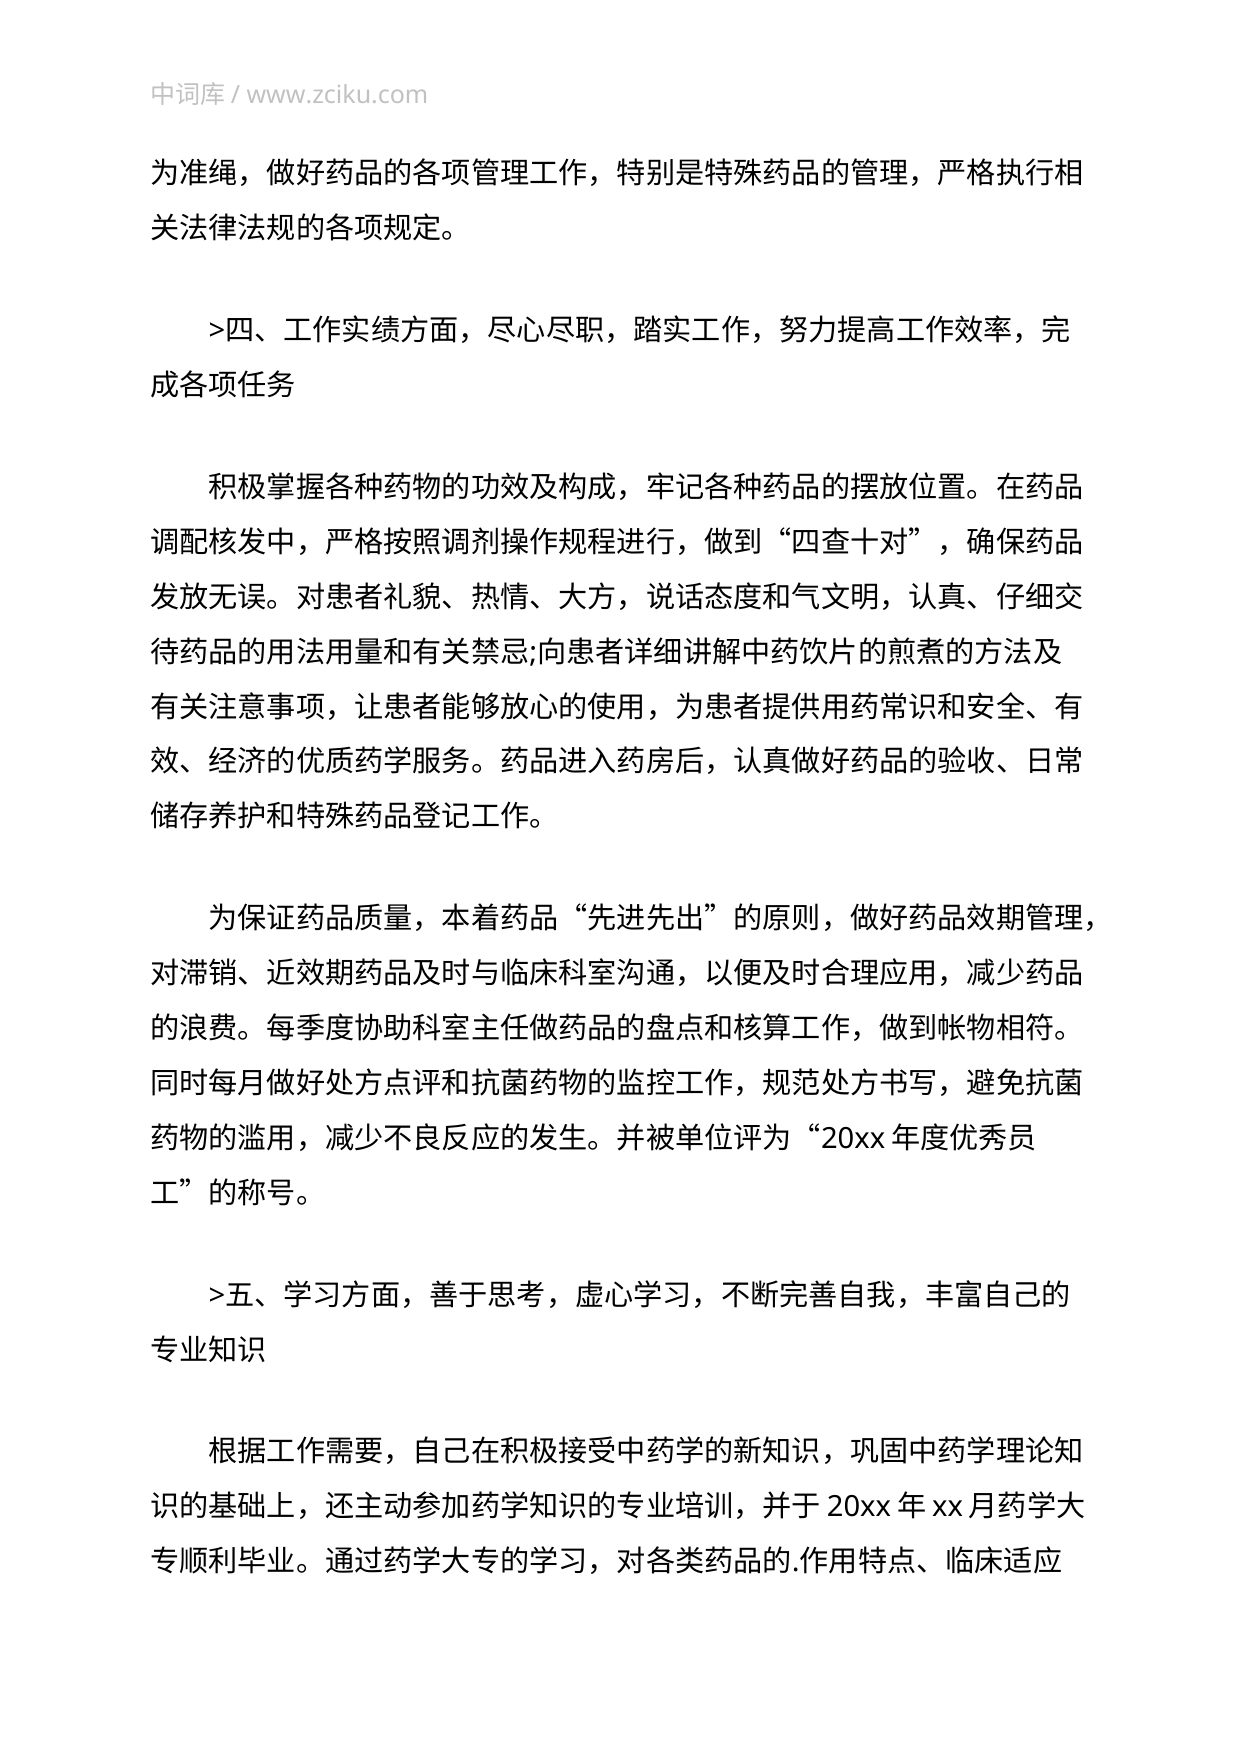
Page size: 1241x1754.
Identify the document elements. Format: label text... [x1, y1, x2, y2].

text >五、学习方面，善于思考，虚心学习，不断完善自我，丰富自己的专业知识 [150, 1271, 1090, 1368]
text >四、工作实绩方面，尽心尽职，踏实工作，努力提高工作效率，完成各项任务 [150, 307, 1090, 404]
text 积极掌握各种药物的功效及构成，牢记各种药品的摆放位置。在药品调配核发中，严格按照调剂操作规程进行，做到“四查十对”，确保药品发放无误。对患者礼貌、热情、大方，说话态度和气文明，认真、仔细交待药品的用法用量和有关禁忌;向患者详细讲解中药饮片的煎煮的方法及有关注意事项，让患者能够放心的使用，为患者提供用药常识和安全、有效、经济的优质药学服务。药品进入药房后，认真做好药品的验收、日常储存养护和特殊药品登记工作。 [150, 463, 1090, 835]
text 为保证药品质量，本着药品“先进先出”的原则，做好药品效期管理，对滞销、近效期药品及时与临床科室沟通，以便及时合理应用，减少药品的浪费。每季度协助科室主任做药品的盘点和核算工作，做到帐物相符。同时每月做好处方点评和抗菌药物的监控工作，规范处方书写，避免抗菌药物的滥用，减少不良反应的发生。并被单位评为“20xx年度优秀员工”的称号。 [150, 895, 1090, 1212]
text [150, 150, 1090, 247]
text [150, 1428, 1090, 1580]
